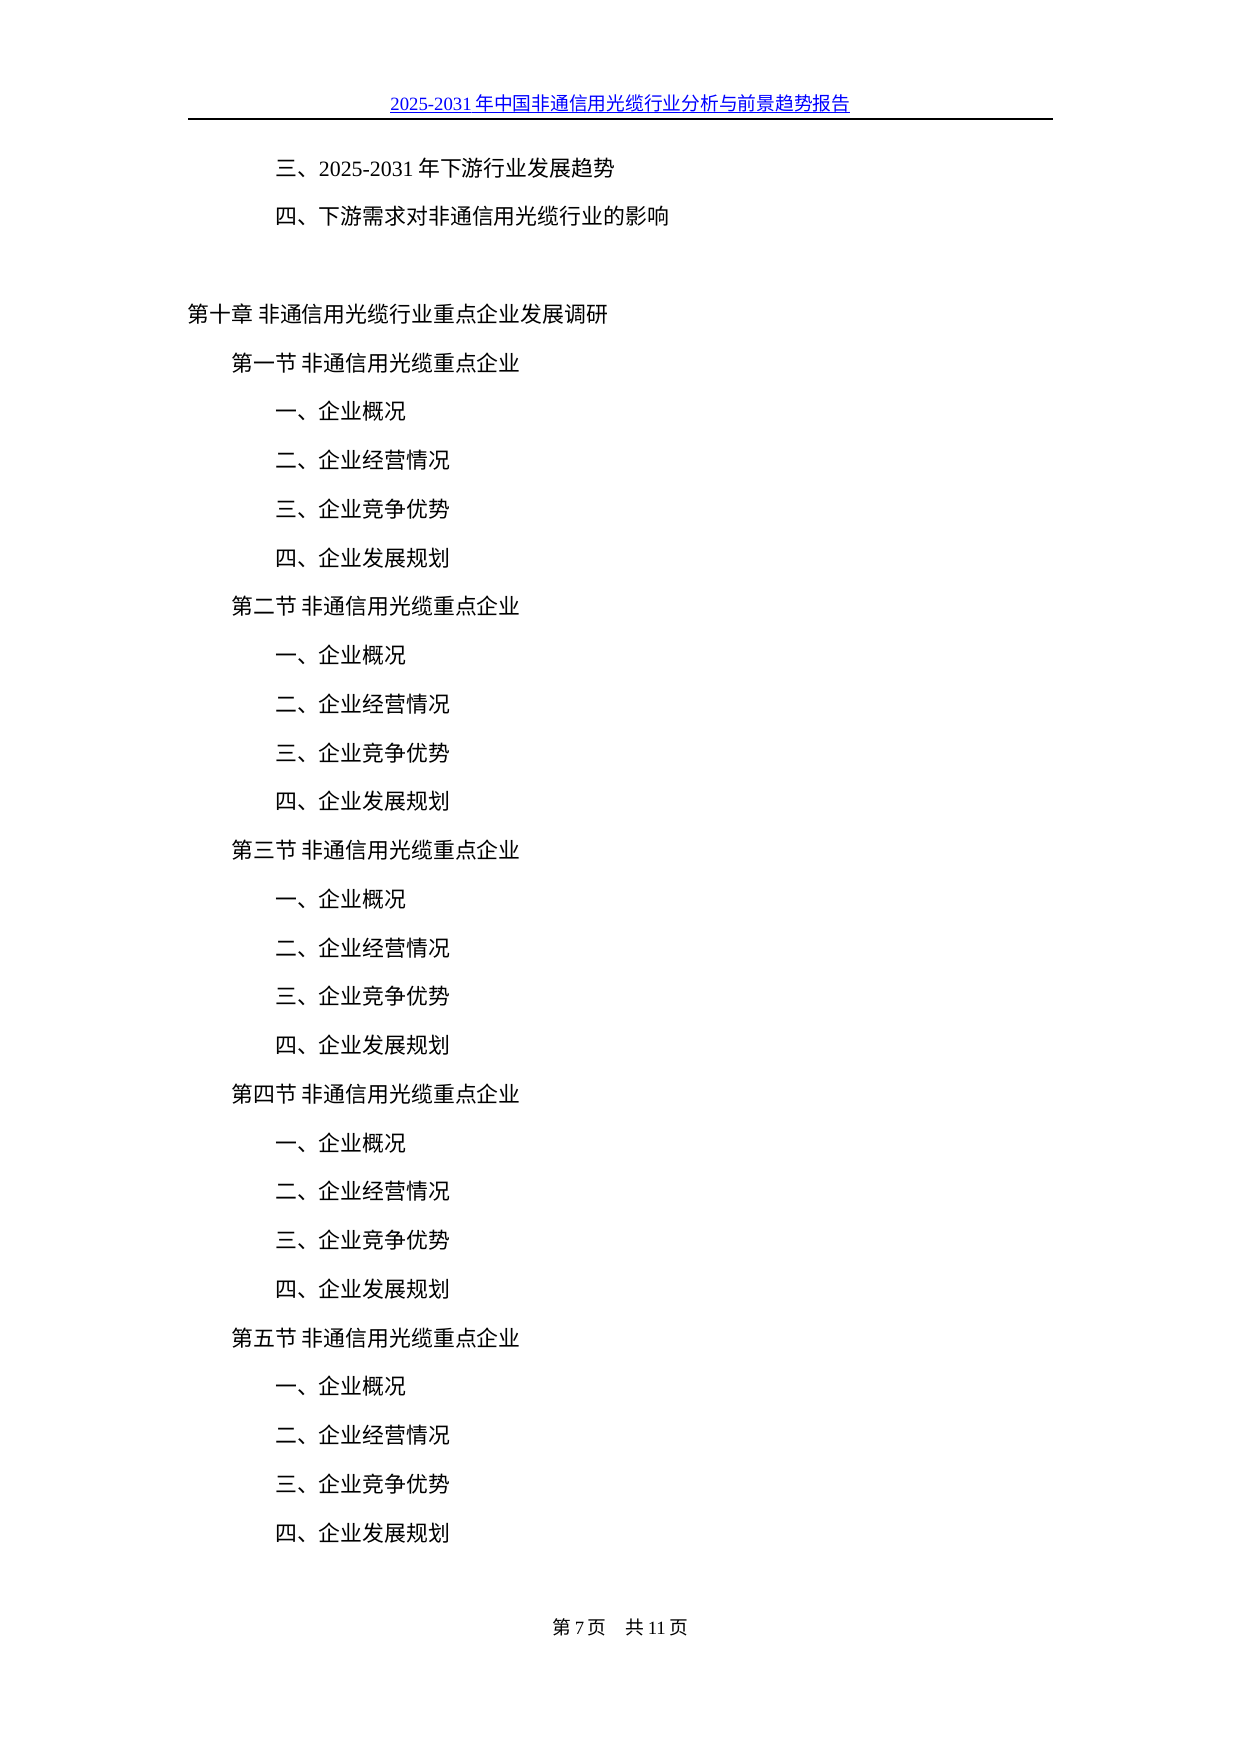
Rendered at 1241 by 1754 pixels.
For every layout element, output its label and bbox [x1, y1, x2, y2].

text [187, 150, 1053, 1548]
